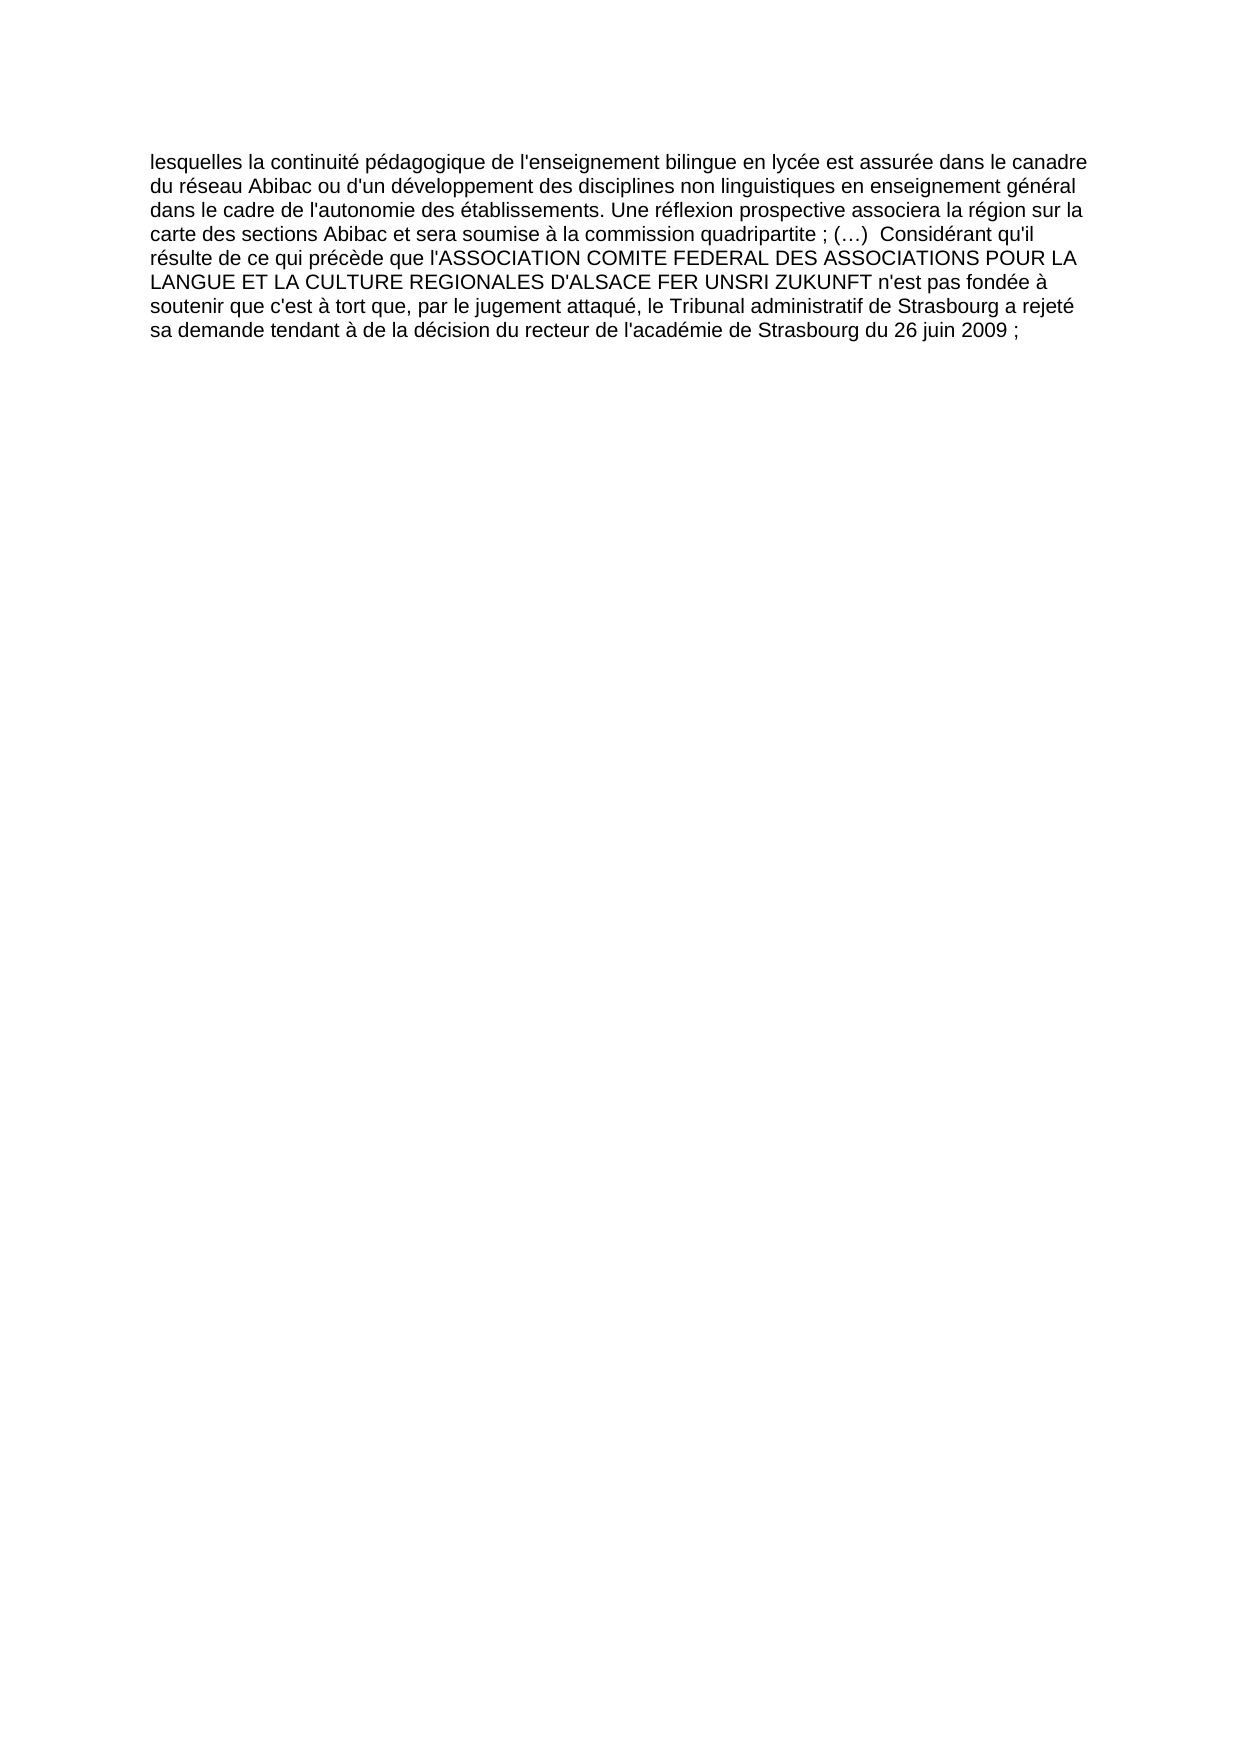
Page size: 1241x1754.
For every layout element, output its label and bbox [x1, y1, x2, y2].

text [150, 150, 1090, 342]
